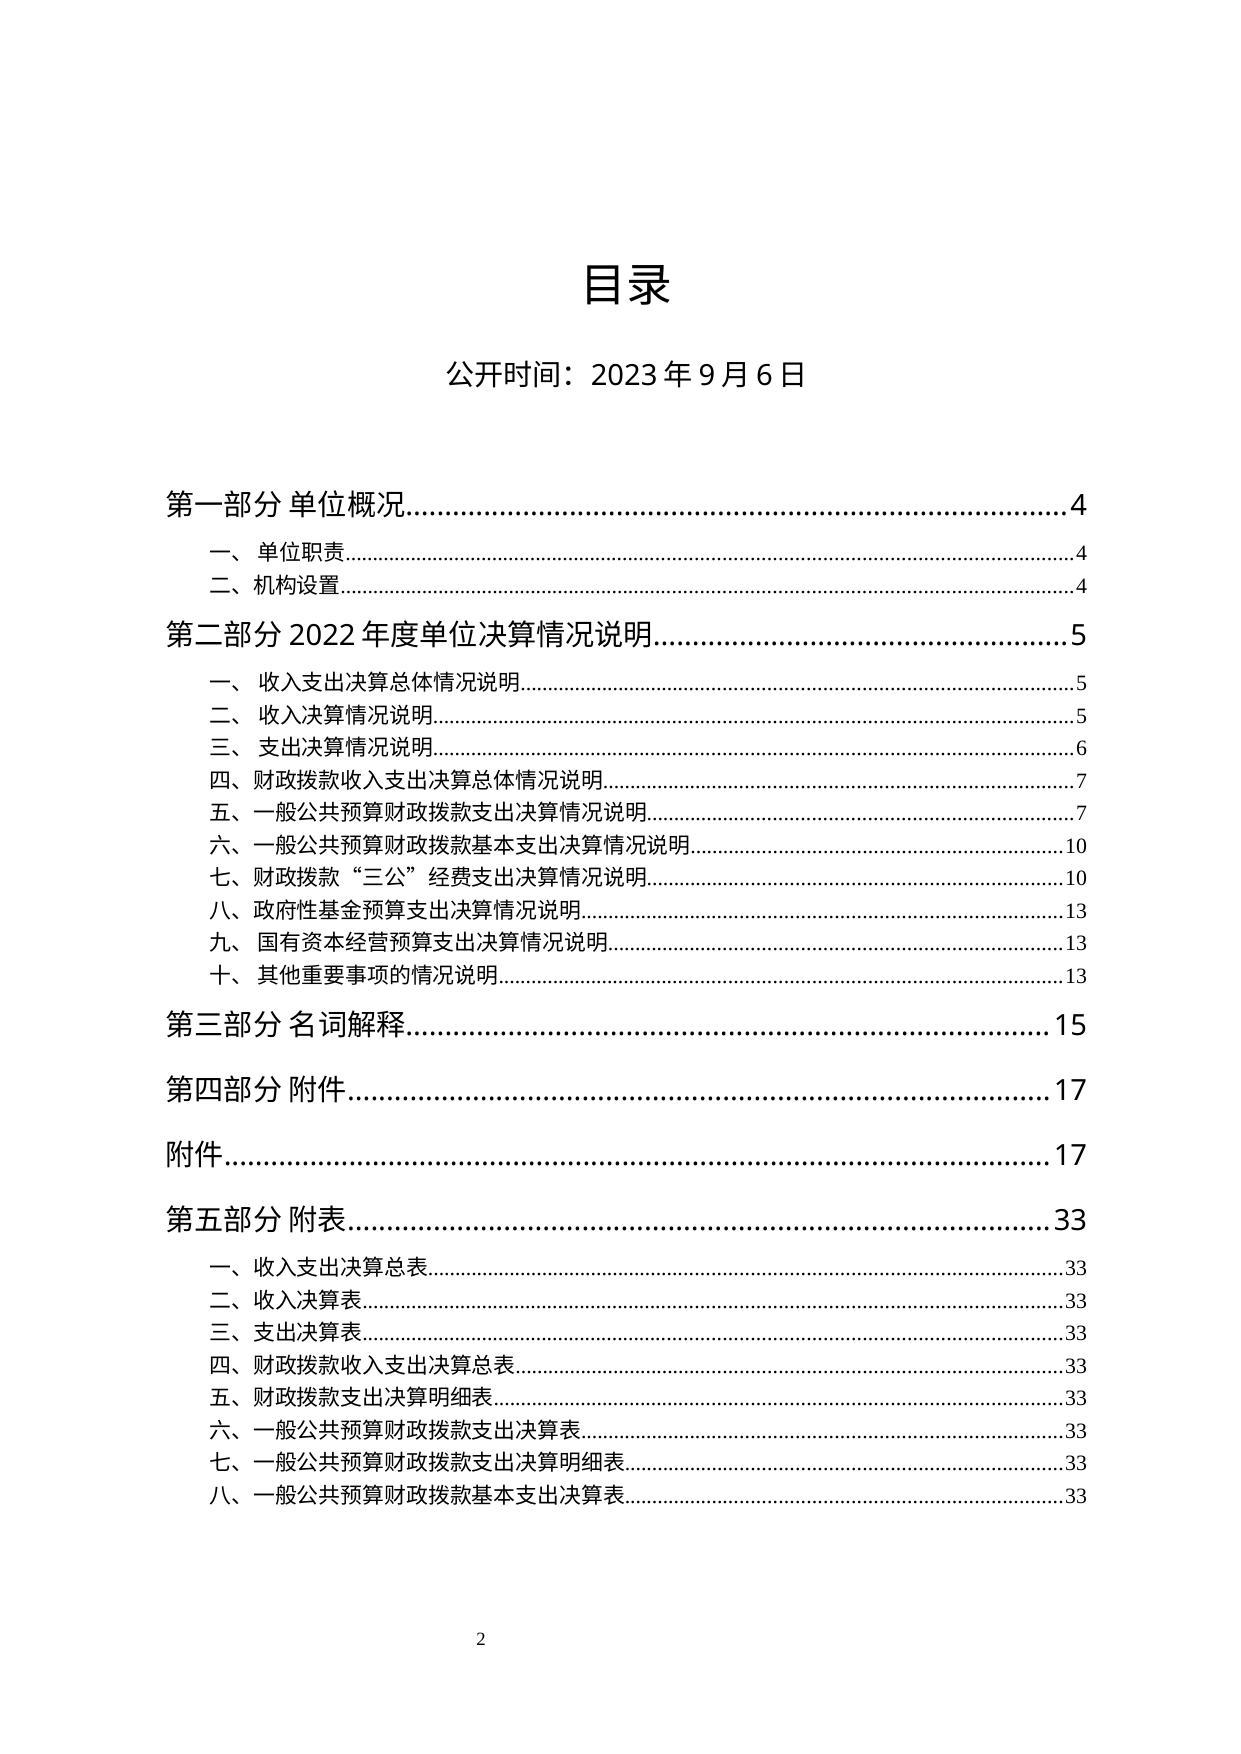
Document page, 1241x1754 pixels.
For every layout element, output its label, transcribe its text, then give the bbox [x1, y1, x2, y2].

text 公开时间：2023年9月6日 [165, 340, 1087, 405]
text 七、一般公共预算财政拨款支出决算明细表 33 [209, 1445, 1087, 1477]
text 十、 其他重要事项的情况说明 13 [209, 957, 1087, 990]
text 五、财政拨款支出决算明细表 33 [209, 1380, 1087, 1412]
text 八、一般公共预算财政拨款基本支出决算表 33 [209, 1477, 1087, 1510]
text 一、收入支出决算总表 33 [209, 1250, 1087, 1282]
text 三、 支出决算情况说明 6 [209, 730, 1087, 762]
text 第四部分 附件 17 [165, 1055, 1087, 1120]
text 四、财政拨款收入支出决算总表 33 [209, 1347, 1087, 1380]
text 目录 [165, 233, 1087, 330]
text 七、财政拨款“三公”经费支出决算情况说明 10 [209, 860, 1087, 892]
text 第一部分 单位概况 4 [165, 470, 1087, 535]
text 三、支出决算表 33 [209, 1315, 1087, 1347]
text 第五部分 附表 33 [165, 1185, 1087, 1250]
text 五、一般公共预算财政拨款支出决算情况说明 7 [209, 795, 1087, 827]
text 二、 收入决算情况说明 5 [209, 697, 1087, 730]
text 一、 收入支出决算总体情况说明 5 [209, 665, 1087, 697]
text 九、 国有资本经营预算支出决算情况说明 13 [209, 925, 1087, 957]
text 一、 单位职责 4 [209, 535, 1087, 567]
text 六、一般公共预算财政拨款支出决算表 33 [209, 1412, 1087, 1445]
text 六、一般公共预算财政拨款基本支出决算情况说明 10 [209, 827, 1087, 860]
text 第三部分 名词解释 15 [165, 990, 1087, 1055]
text 第二部分 2022年度单位决算情况说明 5 [165, 600, 1087, 665]
text 二、收入决算表 33 [209, 1282, 1087, 1315]
text 附件 17 [165, 1120, 1087, 1185]
text 二、机构设置 4 [209, 567, 1087, 600]
text 八、政府性基金预算支出决算情况说明 13 [209, 892, 1087, 925]
text 四、财政拨款收入支出决算总体情况说明 7 [209, 762, 1087, 795]
